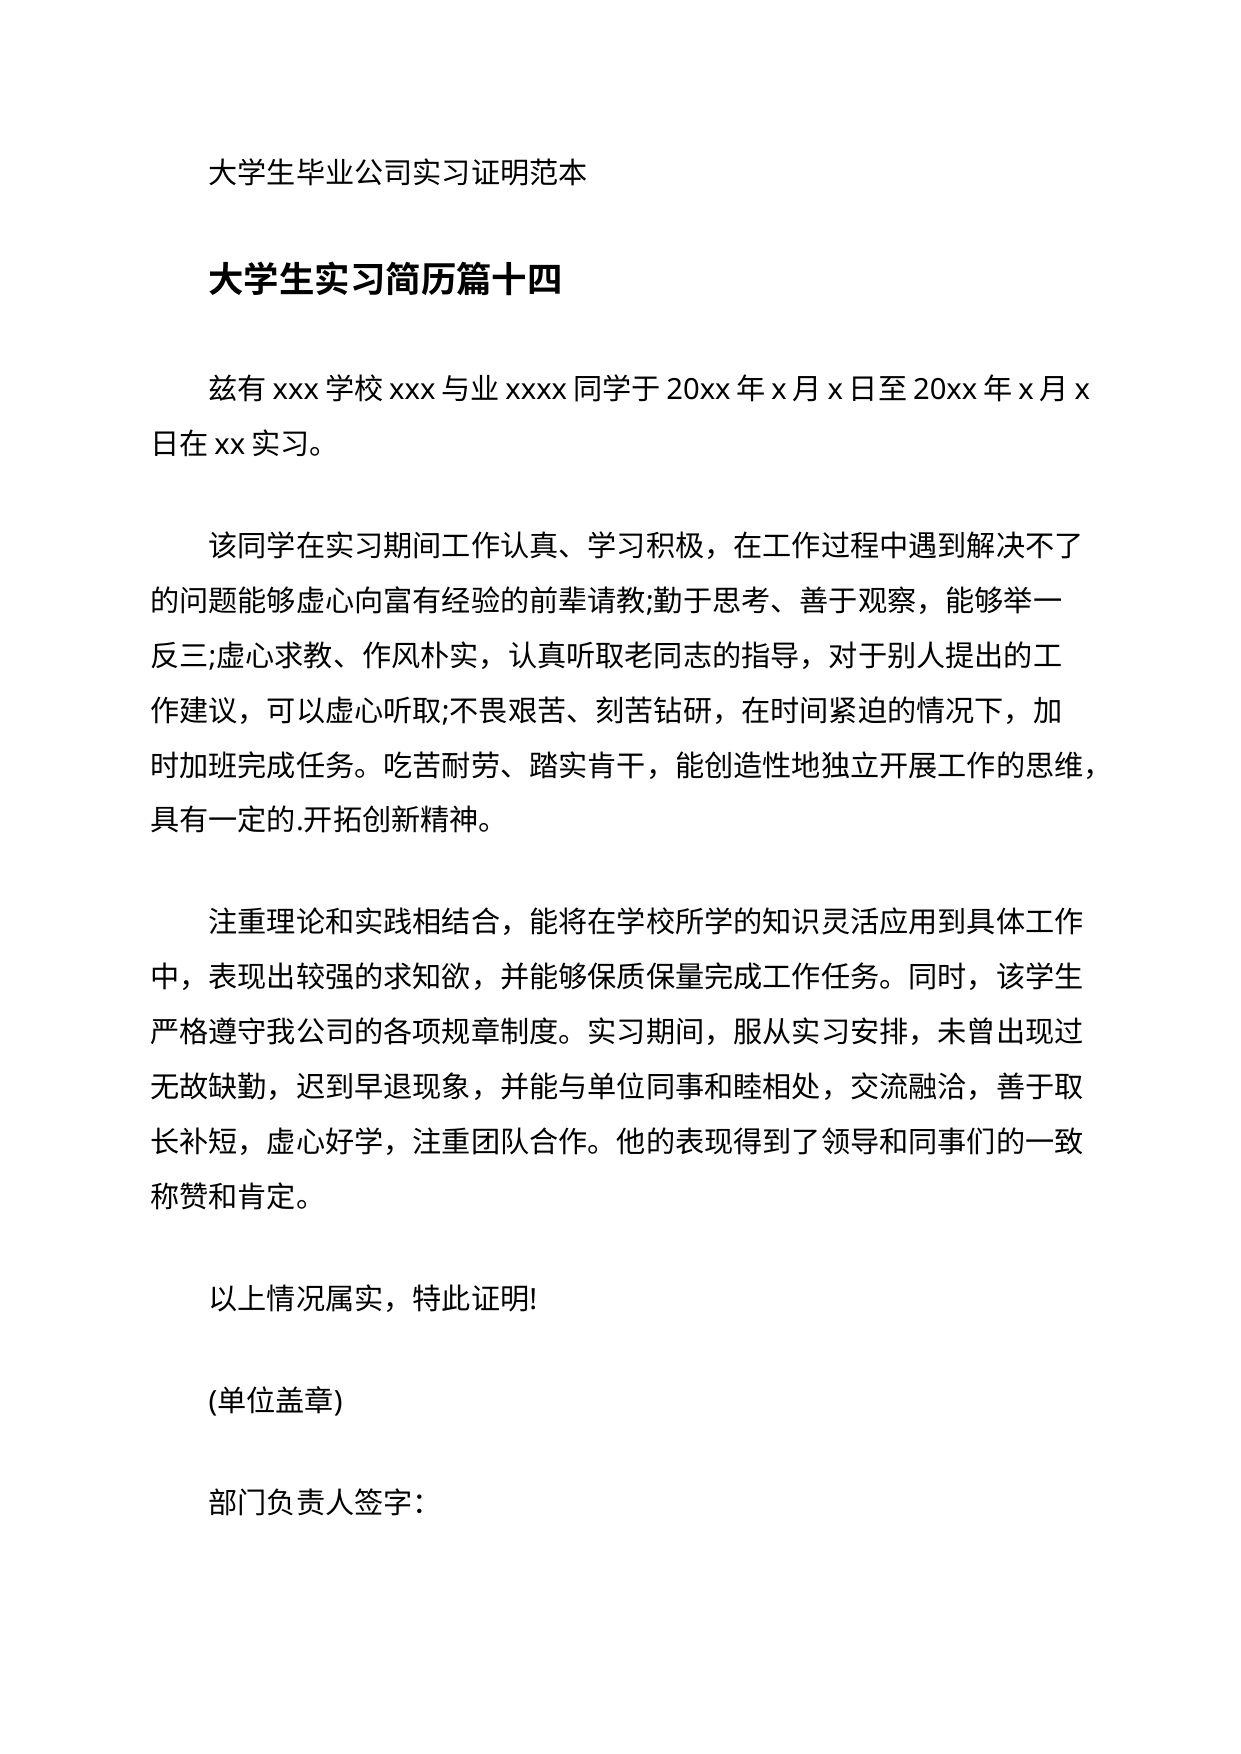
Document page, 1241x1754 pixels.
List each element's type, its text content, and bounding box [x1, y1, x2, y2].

text 部门负责人签字： [150, 1479, 1090, 1521]
text 兹有xxx学校xxx与业xxxx同学于20xx年x月x日至20xx年x月x日在xx实习。 [150, 365, 1090, 463]
text (单位盖章) [150, 1377, 1090, 1419]
text 大学生实习简历篇十四 [150, 252, 1090, 303]
text 以上情况属实，特此证明! [150, 1275, 1090, 1318]
text 大学生毕业公司实习证明范本 [150, 150, 1090, 192]
text 该同学在实习期间工作认真、学习积极，在工作过程中遇到解决不了的问题能够虚心向富有经验的前辈请教;勤于思考、善于观察，能够举一反三;虚心求教、作风朴实，认真听取老同志的指导，对于别人提出的工作建议，可以虚心听取;不畏艰苦、刻苦钻研，在时间紧迫的情况下，加时加班完成任务。吃苦耐劳、踏实肯干，能创造性地独立开展工作的思维，具有一定的.开拓创新精神。 [150, 522, 1090, 839]
text 注重理论和实践相结合，能将在学校所学的知识灵活应用到具体工作中，表现出较强的求知欲，并能够保质保量完成工作任务。同时，该学生严格遵守我公司的各项规章制度。实习期间，服从实习安排，未曾出现过无故缺勤，迟到早退现象，并能与单位同事和睦相处，交流融洽，善于取长补短，虚心好学，注重团队合作。他的表现得到了领导和同事们的一致称赞和肯定。 [150, 899, 1090, 1216]
